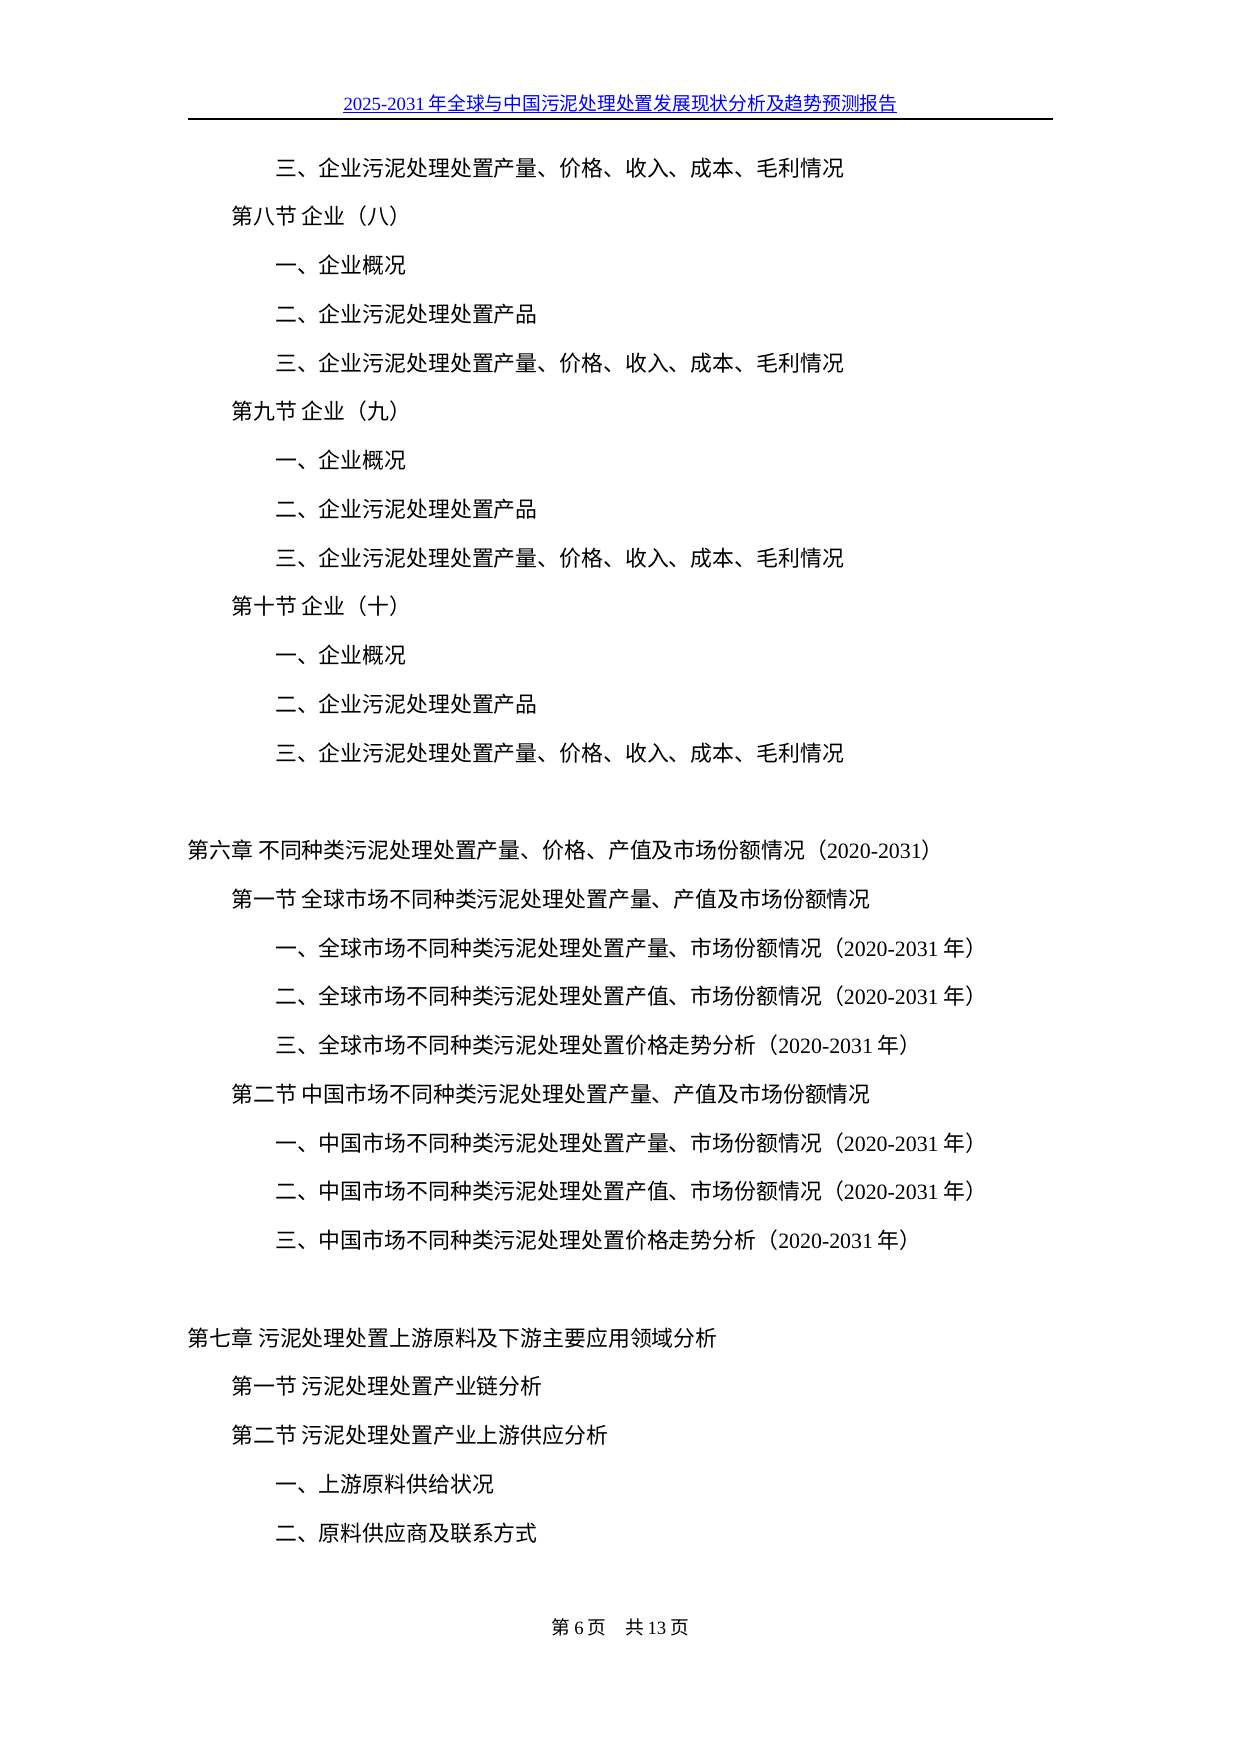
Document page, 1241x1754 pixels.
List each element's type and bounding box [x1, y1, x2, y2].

text [187, 150, 1053, 1548]
